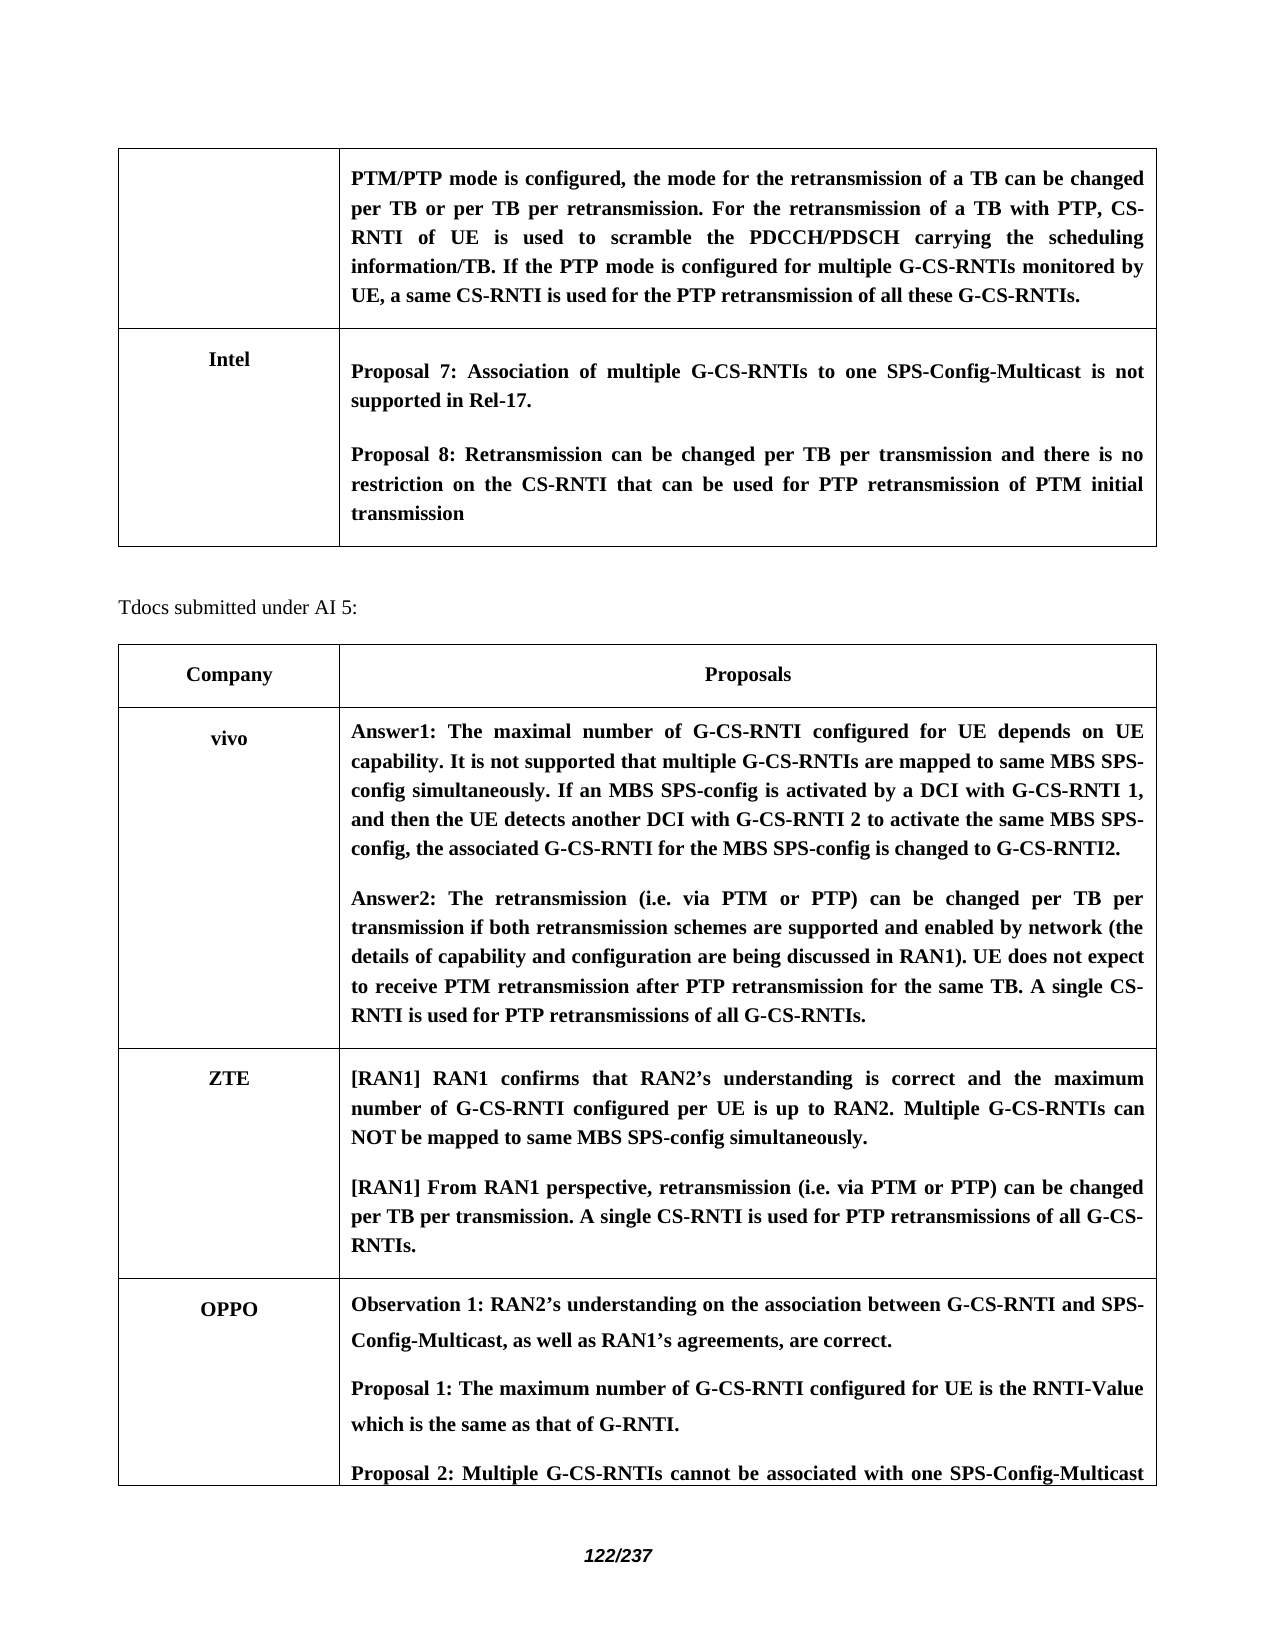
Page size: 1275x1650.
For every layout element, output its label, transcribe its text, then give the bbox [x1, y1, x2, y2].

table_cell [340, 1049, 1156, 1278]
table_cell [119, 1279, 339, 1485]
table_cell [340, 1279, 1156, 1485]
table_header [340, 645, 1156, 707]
text Tdocs submitted under AI 5: [118, 595, 1157, 619]
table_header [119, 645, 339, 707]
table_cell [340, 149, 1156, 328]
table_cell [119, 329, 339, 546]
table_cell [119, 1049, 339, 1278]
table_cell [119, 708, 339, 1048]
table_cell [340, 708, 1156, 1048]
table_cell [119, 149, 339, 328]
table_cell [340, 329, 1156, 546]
